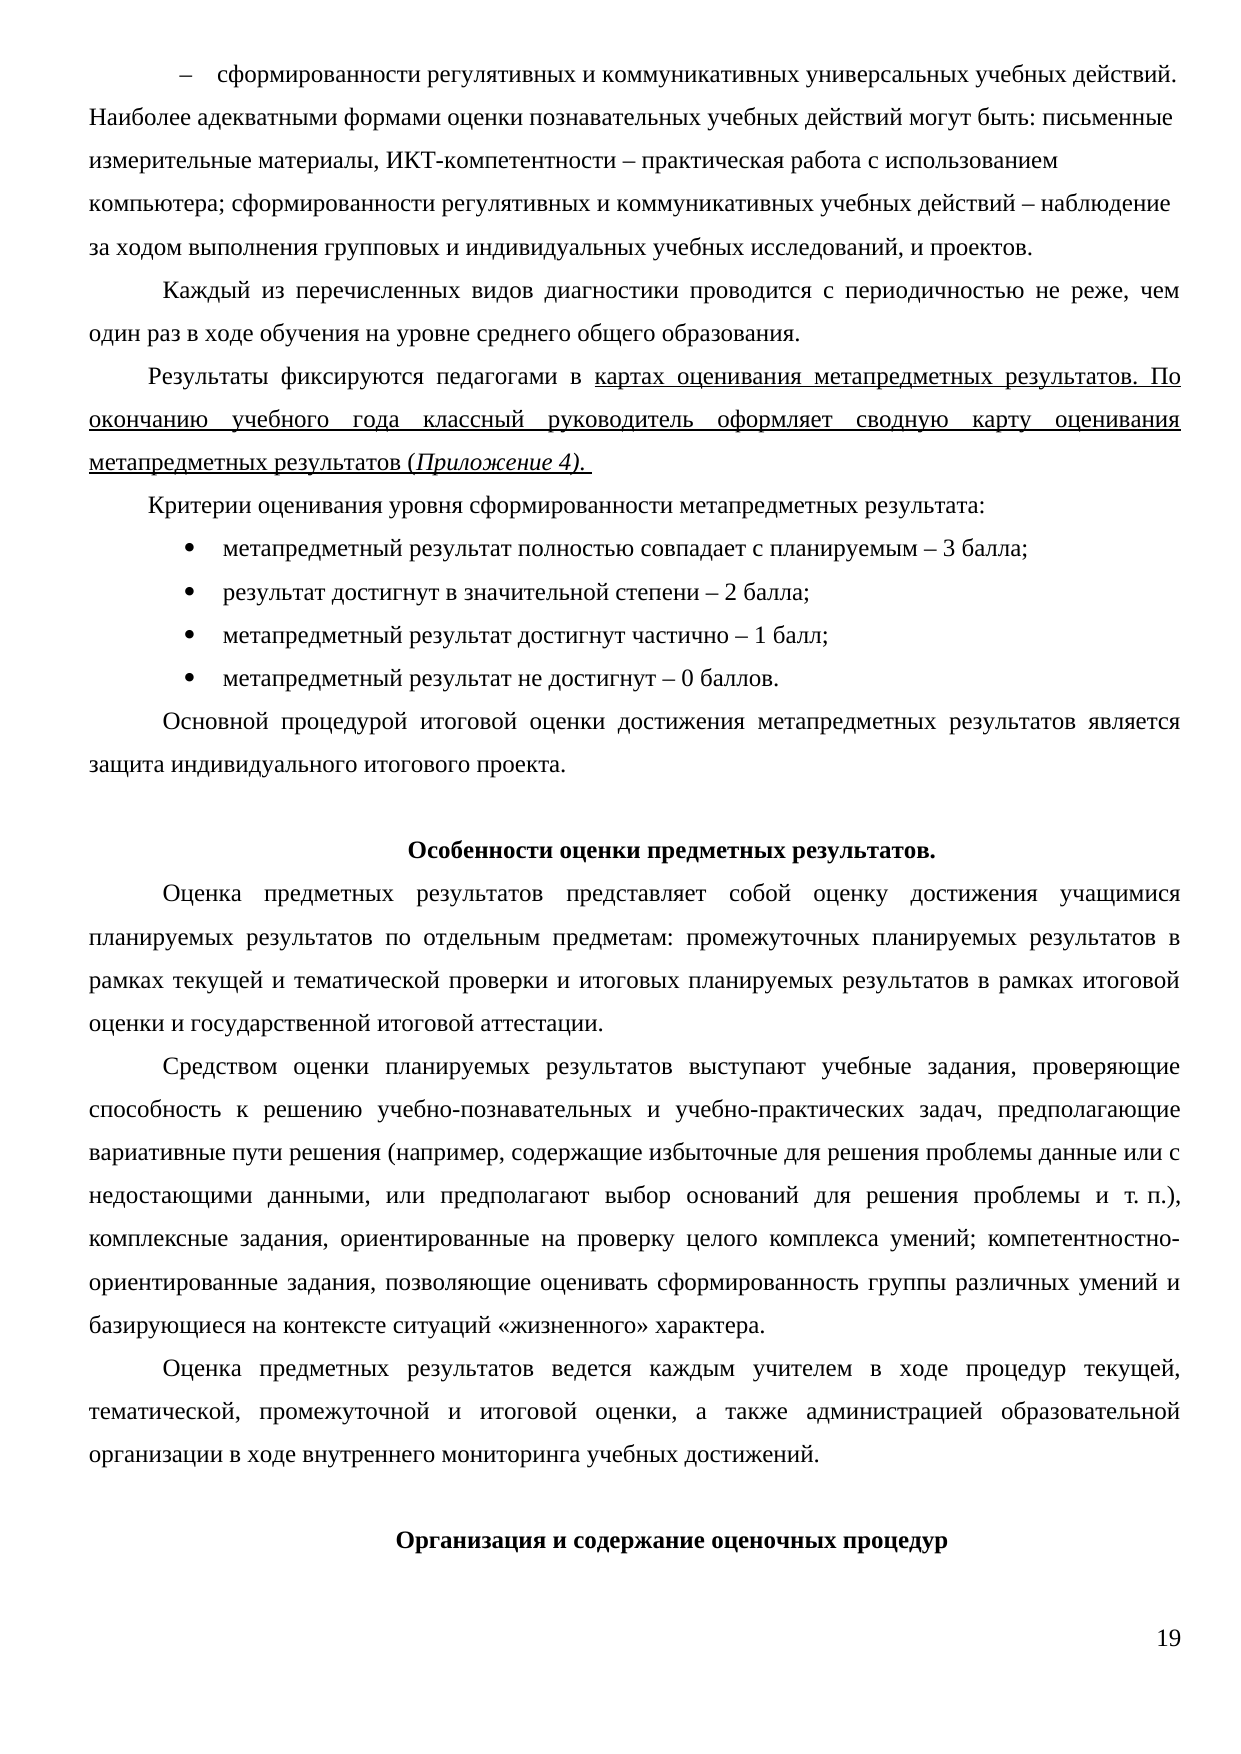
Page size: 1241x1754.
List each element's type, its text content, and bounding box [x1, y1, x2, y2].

list метапредметный результат не достигнут – 0 баллов. [185, 663, 1181, 692]
text Оценка предметных результатов представляет собой оценку достижения учащимися планируемых результатов по отдельным предметам: промежуточных планируемых результатов в рамках текущей и тематической проверки и итоговых планируемых результатов в рамках итоговой оценки и государственной итоговой аттестации. [89, 878, 1181, 1037]
text Оценка предметных результатов ведется каждым учителем в ходе процедур текущей, тематической, промежуточной и итоговой оценки, а также администрацией образовательной организации в ходе внутреннего мониторинга учебных достижений. [89, 1353, 1181, 1468]
text Организация и содержание оценочных процедур [89, 1525, 1181, 1554]
text Особенности оценки предметных результатов. [89, 835, 1181, 864]
text Результаты фиксируются педагогами в картах оценивания метапредметных результатов. По окончанию учебного года классный руководитель оформляет сводную карту оценивания метапредметных результатов (Приложение 4). [89, 431, 1181, 476]
text Каждый из перечисленных видов диагностики проводится с периодичностью не реже, чем один раз в ходе обучения на уровне среднего общего образования. [89, 275, 1181, 347]
list метапредметный результат достигнут частично – 1 балл; [185, 620, 1181, 648]
list сформированности регулятивных и коммуникативных универсальных учебных действий. [179, 59, 1181, 88]
list результат достигнут в значительной степени – 2 балла; [185, 577, 1181, 605]
text Средством оценки планируемых результатов выступают учебные задания, проверяющие способность к решению учебно-познавательных и учебно-практических задач, предполагающие вариативные пути решения (например, содержащие избыточные для решения проблемы данные или с недостающими данными, или предполагают выбор оснований для решения проблемы и т. п.), комплексные задания, ориентированные на проверку целого комплекса умений; компетентностно-ориентированные задания, позволяющие оценивать сформированность группы различных умений и базирующиеся на контексте ситуаций «жизненного» характера. [89, 1051, 1181, 1338]
list метапредметный результат полностью совпадает с планируемым – 3 балла; [185, 533, 1181, 562]
text Наиболее адекватными формами оценки познавательных учебных действий могут быть: письменные измерительные материалы, ИКТ-компетентности – практическая работа с использованием компьютера; сформированности регулятивных и коммуникативных учебных действий – наблюдение за ходом выполнения групповых и индивидуальных учебных исследований, и проектов. [89, 102, 1181, 260]
text Критерии оценивания уровня сформированности метапредметных результата: [89, 490, 1181, 519]
text Основной процедурой итоговой оценки достижения метапредметных результатов является защита индивидуального итогового проекта. [89, 706, 1181, 778]
text Результаты фиксируются педагогами в картах оценивания метапредметных результатов. По окончанию учебного года классный руководитель оформляет сводную карту оценивания метапредметных результатов (Приложение 4). [89, 361, 1181, 429]
